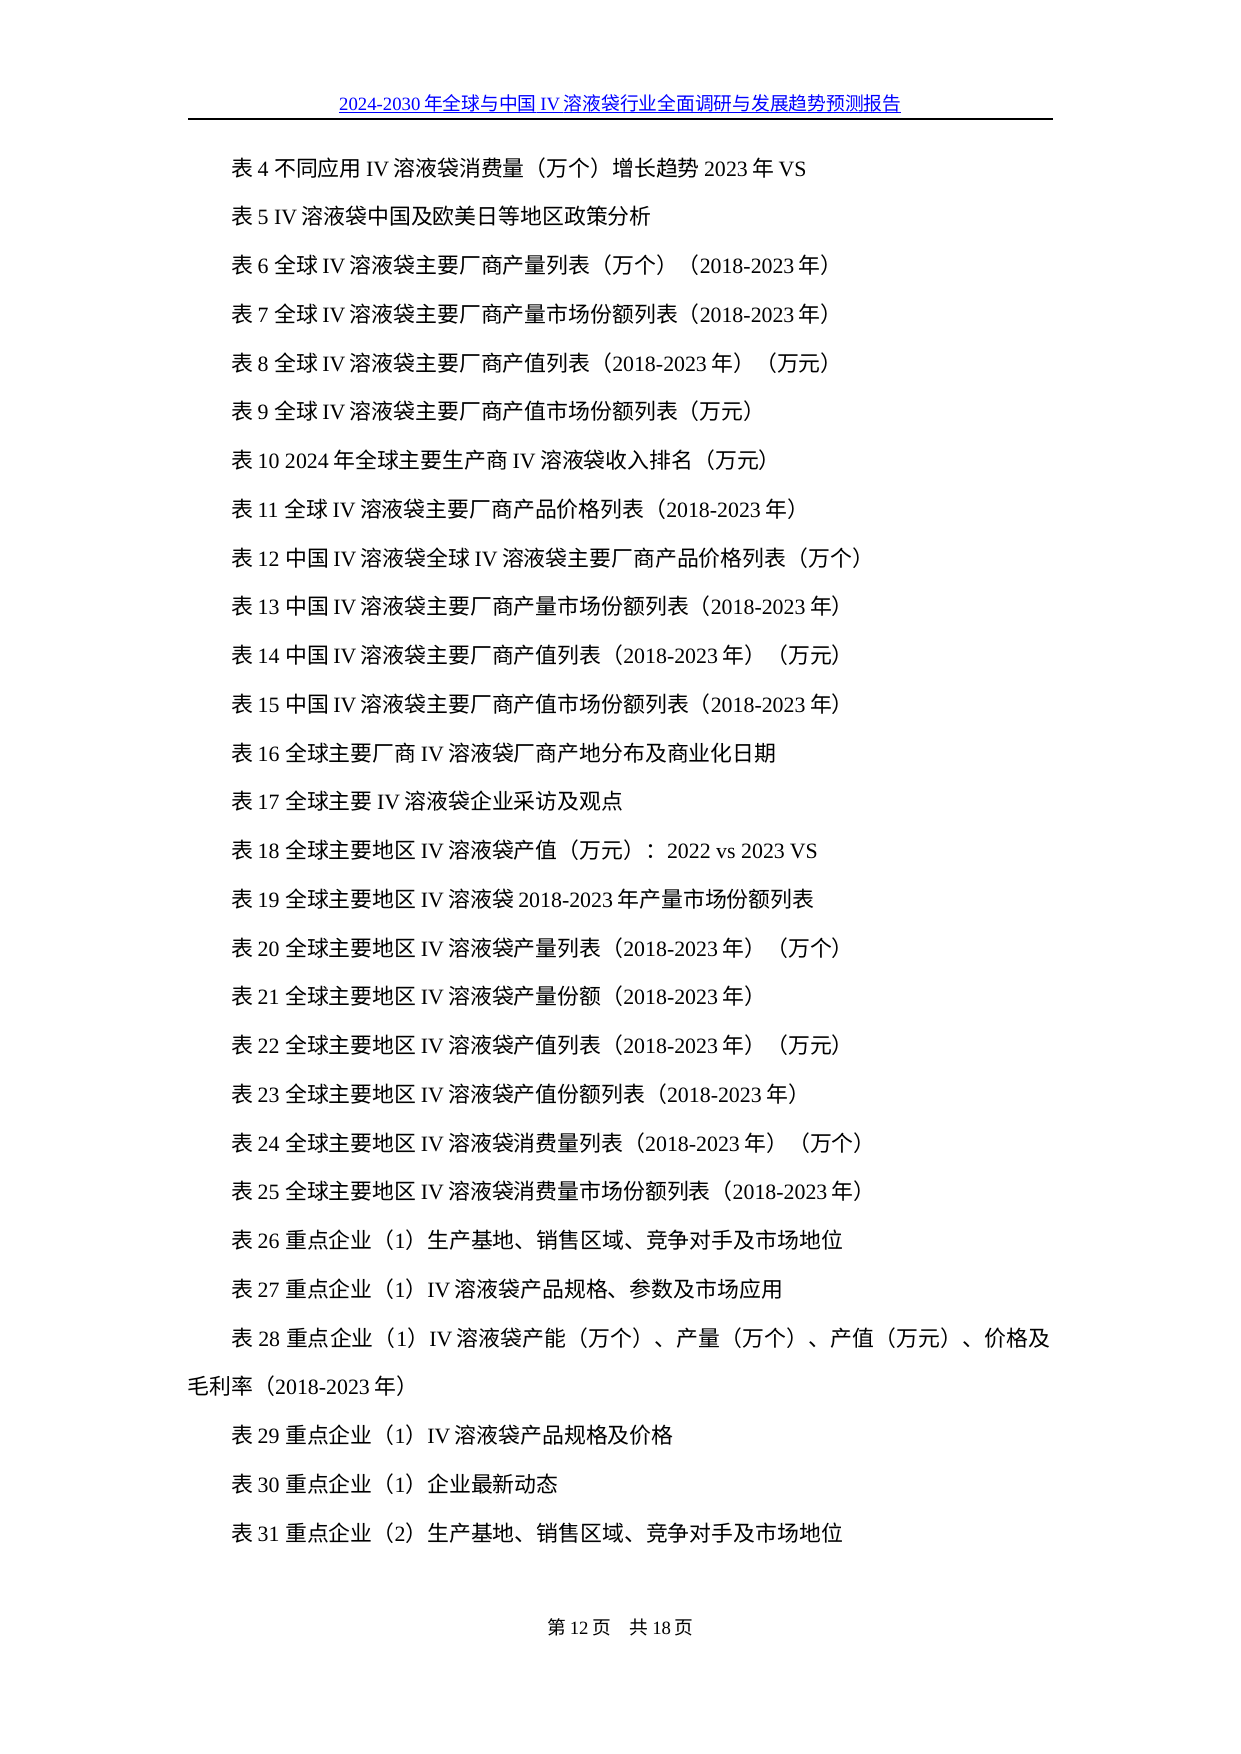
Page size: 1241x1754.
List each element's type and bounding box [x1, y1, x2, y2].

text [187, 150, 1053, 1548]
